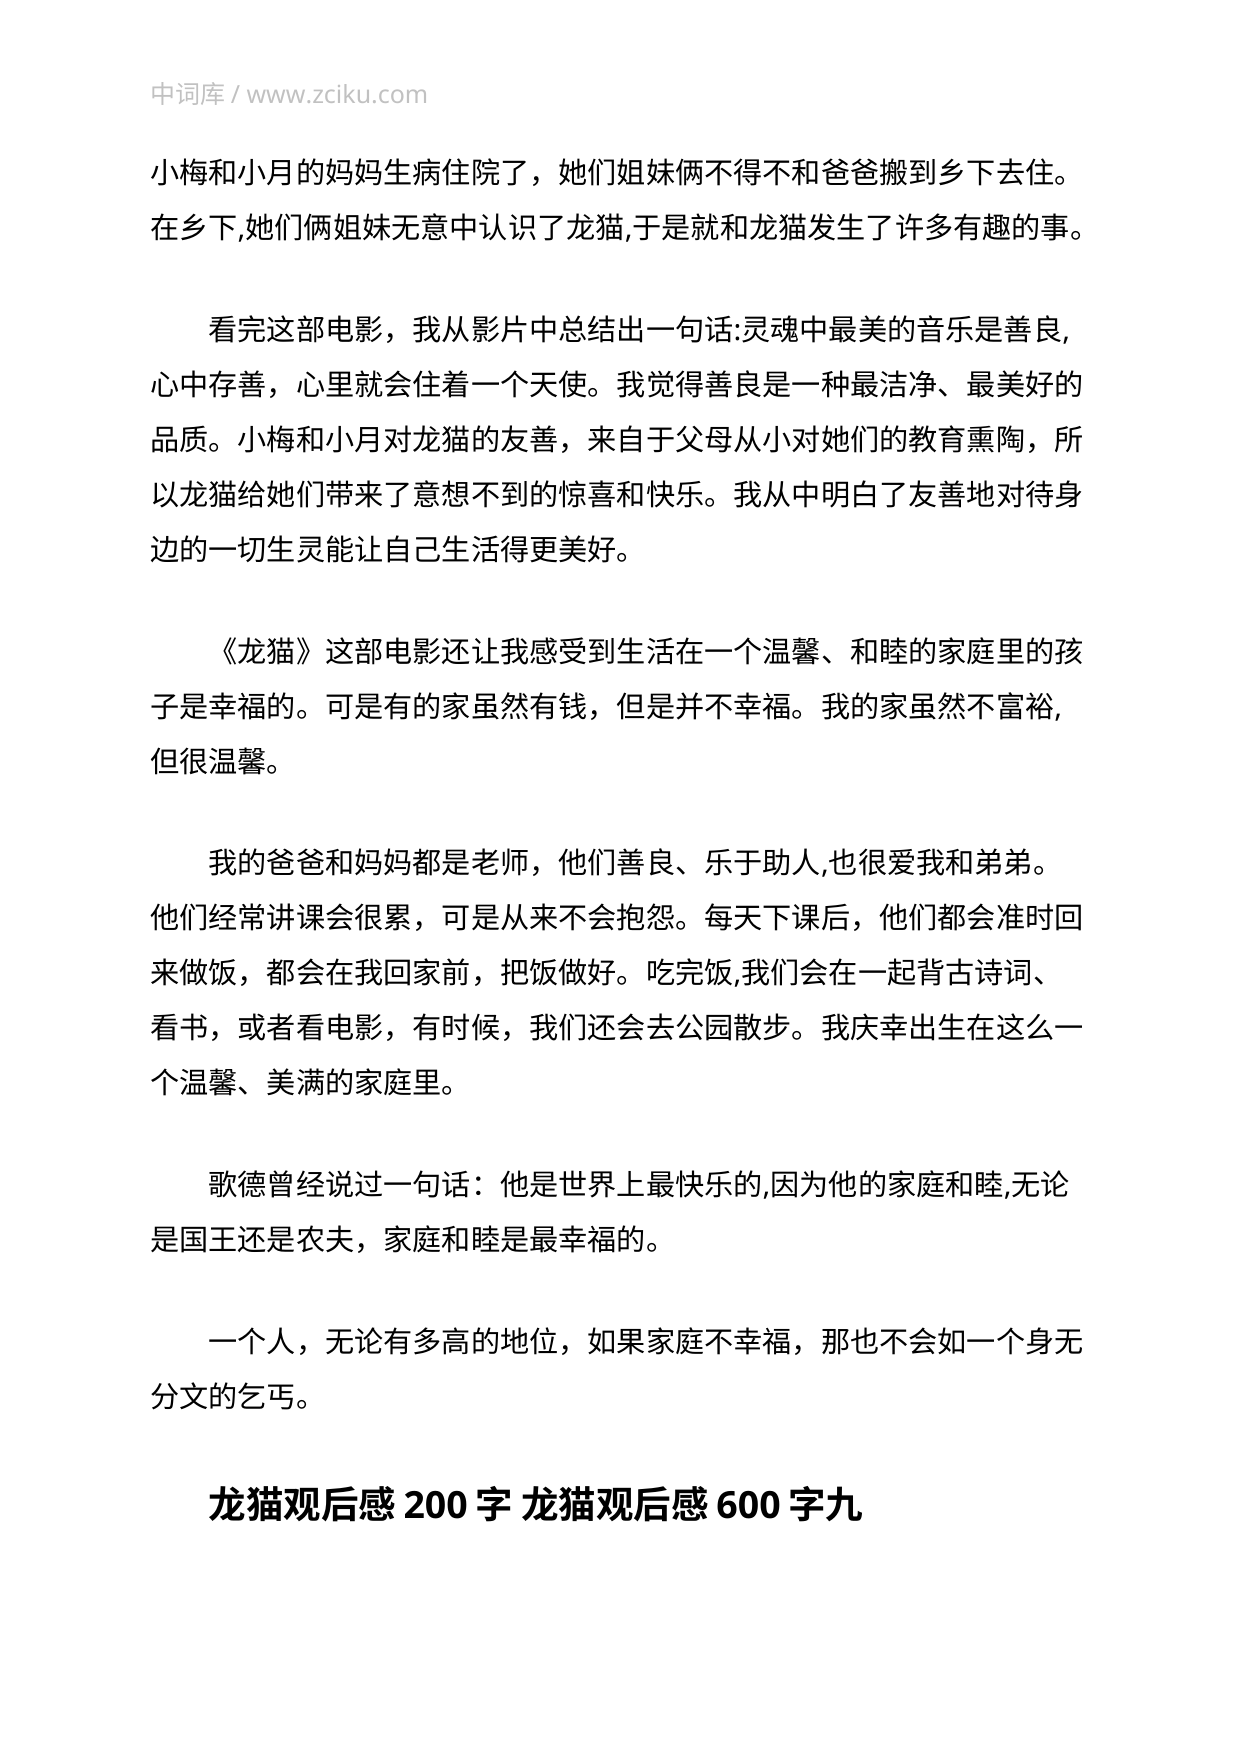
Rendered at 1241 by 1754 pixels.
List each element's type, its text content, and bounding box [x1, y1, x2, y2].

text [150, 150, 1090, 247]
text 龙猫观后感200字 龙猫观后感600字九 [150, 1475, 1090, 1529]
text 歌德曾经说过一句话：他是世界上最快乐的,因为他的家庭和睦,无论是国王还是农夫，家庭和睦是最幸福的。 [150, 1162, 1090, 1259]
text 我的爸爸和妈妈都是老师，他们善良、乐于助人,也很爱我和弟弟。他们经常讲课会很累，可是从来不会抱怨。每天下课后，他们都会准时回来做饭，都会在我回家前，把饭做好。吃完饭,我们会在一起背古诗词、看书，或者看电影，有时候，我们还会去公园散步。我庆幸出生在这么一个温馨、美满的家庭里。 [150, 840, 1090, 1102]
text 《龙猫》这部电影还让我感受到生活在一个温馨、和睦的家庭里的孩子是幸福的。可是有的家虽然有钱，但是并不幸福。我的家虽然不富裕,但很温馨。 [150, 628, 1090, 781]
text 一个人，无论有多高的地位，如果家庭不幸福，那也不会如一个身无分文的乞丐。 [150, 1318, 1090, 1416]
text 看完这部电影，我从影片中总结出一句话:灵魂中最美的音乐是善良,心中存善，心里就会住着一个天使。我觉得善良是一种最洁净、最美好的品质。小梅和小月对龙猫的友善，来自于父母从小对她们的教育熏陶，所以龙猫给她们带来了意想不到的惊喜和快乐。我从中明白了友善地对待身边的一切生灵能让自己生活得更美好。 [150, 307, 1090, 569]
